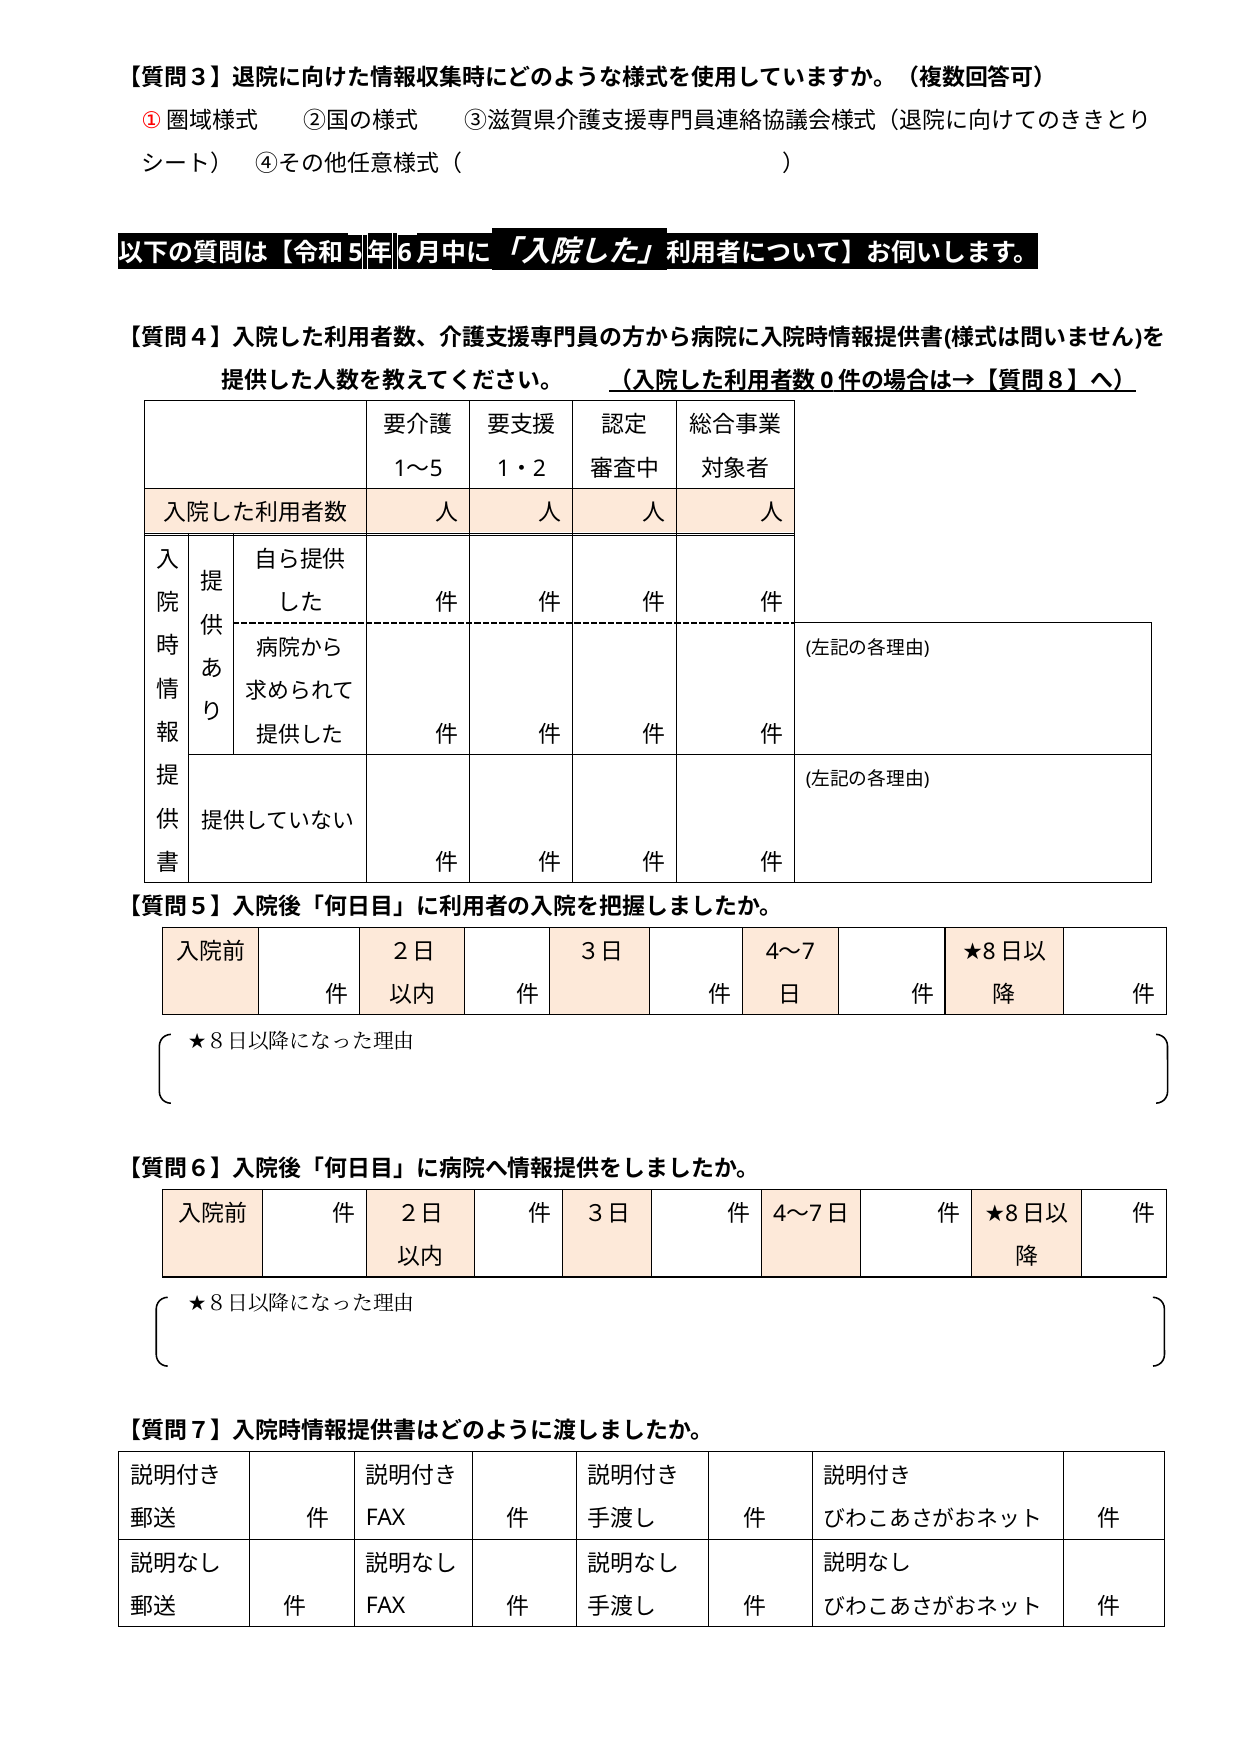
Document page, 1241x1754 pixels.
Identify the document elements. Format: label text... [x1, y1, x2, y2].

text 【質問４】入院した利用者数、介護支援専門員の方から病院に入院時情報提供書(様式は問いません)を提供した人数を教えてください。 （入院した利用者数0件の場合は→【質問８】へ） [118, 314, 1165, 400]
text 【質問３】退院に向けた情報収集時にどのような様式を使用していますか。（複数回答可） [118, 54, 1165, 97]
table_cell 件 [250, 1540, 354, 1626]
table_header 件 [709, 1452, 812, 1538]
table_header 件 [259, 928, 359, 1014]
table_cell 件 [573, 755, 676, 882]
table_header ３日 [550, 928, 649, 1014]
table_header 件 [263, 1190, 366, 1276]
table_cell 人 [677, 489, 794, 532]
table_cell 件 [367, 755, 469, 882]
table_header 要支援1・2 [470, 401, 572, 488]
table_cell 人 [367, 489, 469, 532]
table_header ★8日以降 [946, 928, 1063, 1014]
table_header 件 [861, 1190, 971, 1276]
table_cell 病院から 求められて提供した [234, 622, 366, 754]
table_header 入院前 [163, 928, 258, 1014]
table_cell 件 [677, 536, 794, 622]
table_header 件 [465, 928, 549, 1014]
table_cell 件 [367, 536, 469, 622]
table_cell 入院時情報提供書 [145, 536, 188, 882]
table_header 件 [473, 1452, 576, 1538]
table_cell 入院した利用者数 [145, 489, 366, 532]
table_cell 説明なし 郵送 [119, 1540, 249, 1626]
table_cell 件 [677, 622, 794, 754]
table_cell 提供していない [189, 755, 366, 882]
table_cell 件 [470, 622, 572, 754]
table_cell 件 [470, 755, 572, 882]
table_header ２日 以内 [367, 1190, 474, 1276]
table_header 4～7日 [762, 1190, 860, 1276]
table_header 説明付き びわこあさがおネット [813, 1452, 1063, 1538]
table_header 件 [1064, 1452, 1164, 1538]
table_header 説明付き 郵送 [119, 1452, 249, 1538]
table_cell 人 [573, 489, 676, 532]
table_cell 件 [573, 622, 676, 754]
table_header 要介護1～5 [367, 401, 469, 488]
table_cell 件 [367, 622, 469, 754]
table_cell (左記の各理由) [795, 755, 1151, 882]
table_header 件 [839, 928, 944, 1014]
table_header ２日 以内 [360, 928, 464, 1014]
table_header 認定 審査中 [573, 401, 676, 488]
text シート） ④その他任意様式（ ） [118, 140, 1165, 184]
table_header 件 [650, 928, 742, 1014]
table_cell 提供あり [189, 536, 233, 754]
table_cell 説明なし びわこあさがおネット [813, 1540, 1063, 1626]
table_cell 件 [473, 1540, 576, 1626]
table_header ★8日以降 [972, 1190, 1081, 1276]
table_cell 件 [677, 755, 794, 882]
table_cell (左記の各理由) [795, 623, 1151, 754]
table_header 件 [250, 1452, 354, 1538]
table_cell 件 [470, 536, 572, 622]
table_header 総合事業 対象者 [677, 401, 794, 488]
text ①圏域様式 ②国の様式 ③滋賀県介護支援専門員連絡協議会様式（退院に向けてのききとり [118, 97, 1165, 140]
table_cell 件 [573, 536, 676, 622]
table_header 4～7日 [743, 928, 838, 1014]
table_header 説明付き FAX [355, 1452, 472, 1538]
table_cell 自ら提供した [234, 536, 366, 622]
text 以下の質問は【令和5年6月中に「入院した」利用者について】お伺いします。 [118, 227, 1165, 270]
table_cell 説明なし 手渡し [577, 1540, 708, 1626]
text 【質問７】入院時情報提供書はどのように渡しましたか。 [118, 1407, 1165, 1451]
table_header 件 [1064, 928, 1166, 1014]
text 【質問６】入院後「何日目」に病院へ情報提供をしましたか。 [118, 1145, 1165, 1189]
table_cell 件 [709, 1540, 812, 1626]
table_header 件 [1082, 1190, 1166, 1276]
table_header 件 [475, 1190, 562, 1276]
table_cell 説明なし FAX [355, 1540, 472, 1626]
table_cell 件 [1064, 1540, 1164, 1626]
table_header ３日 [563, 1190, 651, 1276]
table_header [145, 401, 366, 488]
table_header 入院前 [163, 1190, 262, 1276]
table_header 件 [652, 1190, 761, 1276]
table_cell 人 [470, 489, 572, 532]
table_header 説明付き 手渡し [577, 1452, 708, 1538]
text 【質問５】入院後「何日目」に利用者の入院を把握しましたか。 [118, 883, 1165, 927]
